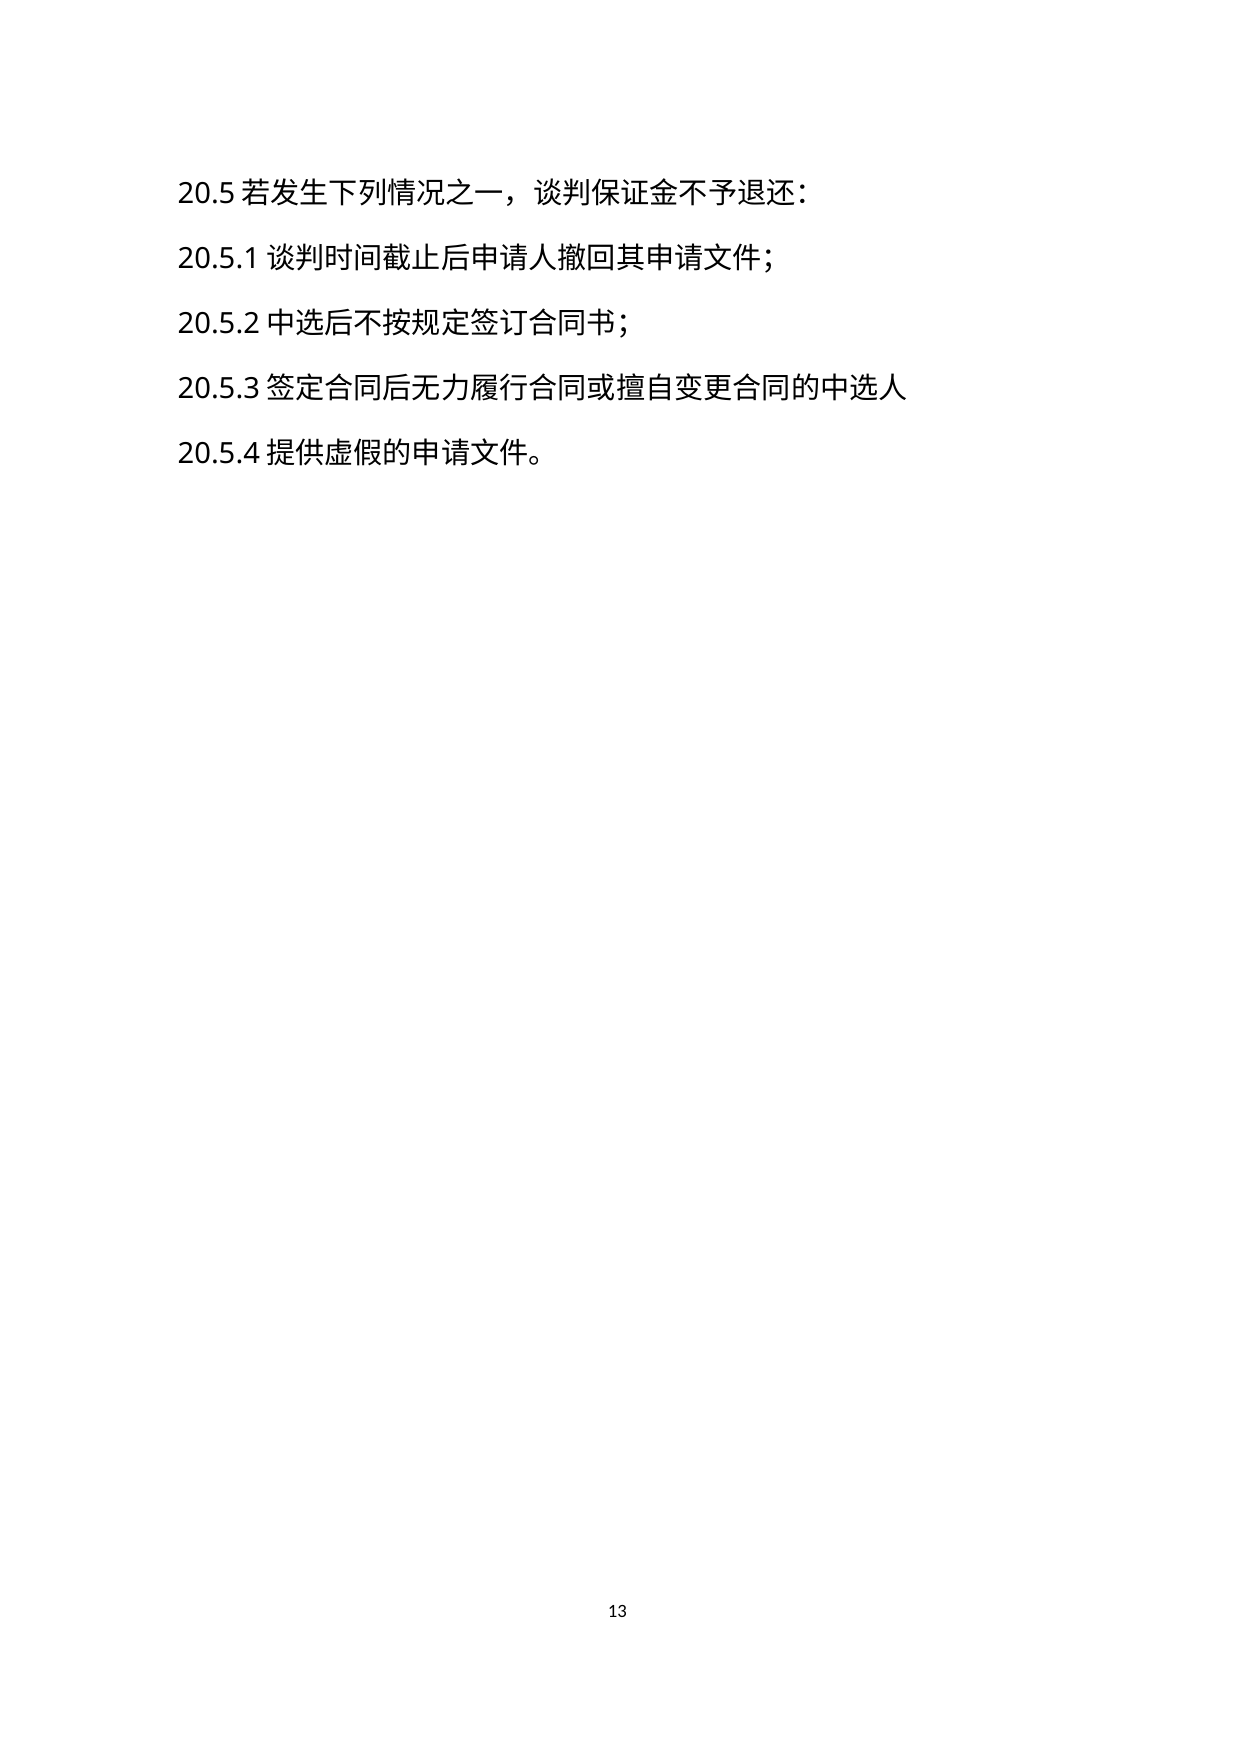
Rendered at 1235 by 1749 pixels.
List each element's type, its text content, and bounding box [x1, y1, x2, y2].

text 20.5.2中选后不按规定签订合同书； [177, 288, 1116, 353]
text 20.5.3签定合同后无力履行合同或擅自变更合同的中选人 [177, 353, 1116, 418]
text 20.5若发生下列情况之一，谈判保证金不予退还： [118, 158, 1116, 223]
text 20.5.1谈判时间截止后申请人撤回其申请文件； [177, 223, 1116, 288]
text 20.5.4提供虚假的申请文件。 [177, 418, 1116, 483]
